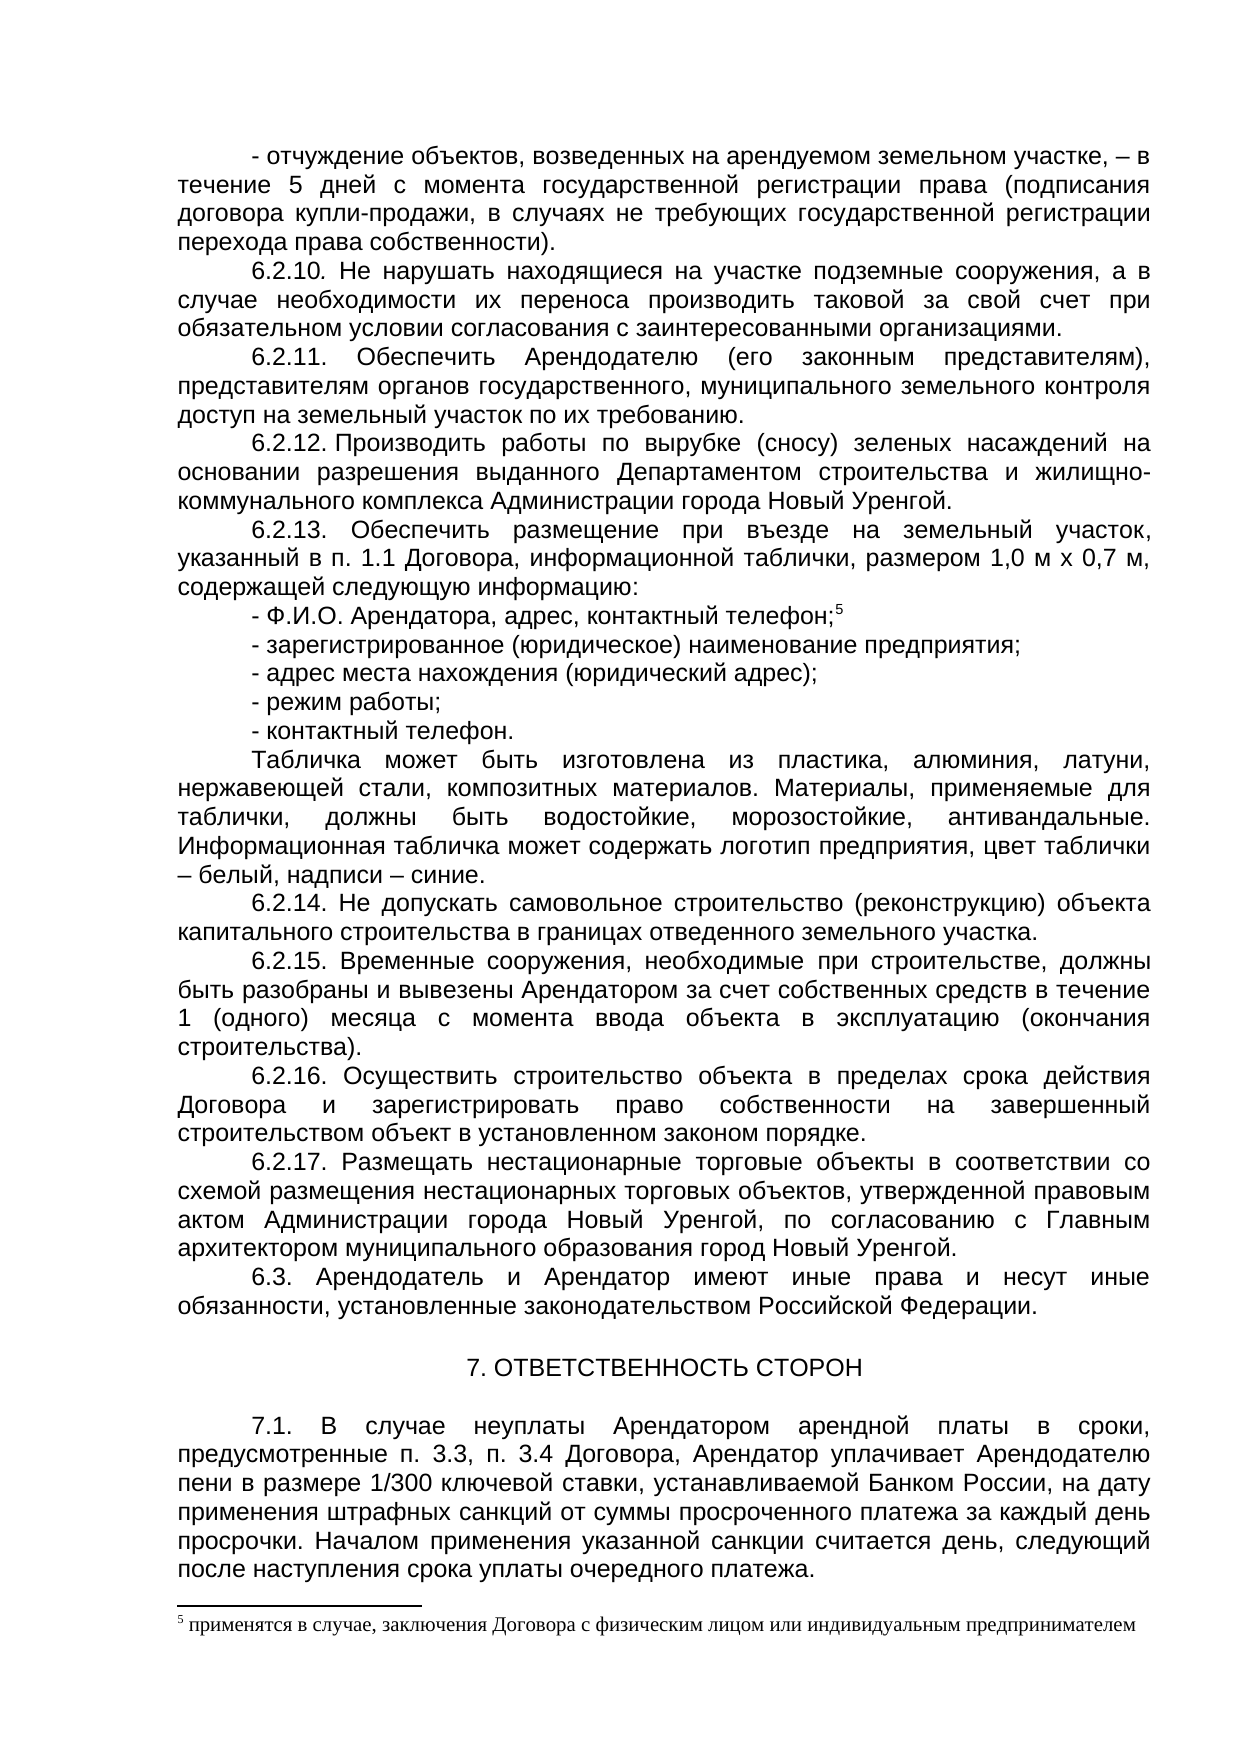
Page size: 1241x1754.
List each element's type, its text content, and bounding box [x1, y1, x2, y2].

text 6.2.17. Размещать нестационарные торговые объекты в соответствии со схемой размещения нестационарных торговых объектов, утвержденной правовым актом Администрации города Новый Уренгой, по согласованию с Главным архитектором муниципального образования город Новый Уренгой. [177, 1147, 1152, 1262]
text - адрес места нахождения (юридический адрес); [177, 658, 1152, 687]
text 6.3. Арендодатель и Арендатор имеют иные права и несут иные обязанности, установленные законодательством Российской Федерации. [177, 1262, 1152, 1320]
text 6.2.10. Не нарушать находящиеся на участке подземные сооружения, а в случае необходимости их переноса производить таковой за свой счет при обязательном условии согласования с заинтересованными организациями. [177, 256, 1152, 342]
text 6.2.14. Не допускать самовольное строительство (реконструкцию) объекта капитального строительства в границах отведенного земельного участка. [177, 888, 1152, 946]
text 7. ОТВЕТСТВЕННОСТЬ СТОРОН [177, 1353, 1152, 1382]
text - зарегистрированное (юридическое) наименование предприятия; [177, 630, 1152, 658]
text - отчуждение объектов, возведенных на арендуемом земельном участке, – в течение 5 дней с момента государственной регистрации права (подписания договора купли-продажи, в случаях не требующих государственной регистрации перехода права собственности). [177, 141, 1152, 256]
text 6.2.11. Обеспечить Арендодателю (его законным представителям), представителям органов государственного, муниципального земельного контроля доступ на земельный участок по их требованию. [177, 342, 1152, 428]
text 6.2.13. Обеспечить размещение при въезде на земельный участок, указанный в п. 1.1 Договора, информационной таблички, размером 1,0 м х 0,7 м, содержащей следующую информацию: [177, 515, 1152, 601]
text 6.2.15. Временные сооружения, необходимые при строительстве, должны быть разобраны и вывезены Арендатором за счет собственных средств в течение 1 (одного) месяца с момента ввода объекта в эксплуатацию (окончания строительства). [177, 946, 1152, 1061]
text 7.1. В случае неуплаты Арендатором арендной платы в сроки, предусмотренные п. 3.3, п. 3.4 Договора, Арендатор уплачивает Арендодателю пени в размере 1/300 ключевой ставки, устанавливаемой Банком России, на дату применения штрафных санкций от суммы просроченного платежа за каждый день просрочки. Началом применения указанной санкции считается день, следующий после наступления срока уплаты очередного платежа. [177, 1411, 1152, 1583]
text 6.2.12. Производить работы по вырубке (сносу) зеленых насаждений на основании разрешения выданного Департаментом строительства и жилищно-коммунального комплекса Администрации города Новый Уренгой. [177, 428, 1152, 515]
text Табличка может быть изготовлена из пластика, алюминия, латуни, нержавеющей стали, композитных материалов. Материалы, применяемые для таблички, должны быть водостойкие, морозостойкие, антивандальные. Информационная табличка может содержать логотип предприятия, цвет таблички – белый, надписи – синие. [177, 745, 1152, 888]
text - контактный телефон. [177, 716, 1152, 745]
text 6.2.16. Осуществить строительство объекта в пределах срока действия Договора и зарегистрировать право собственности на завершенный строительством объект в установленном законом порядке. [177, 1061, 1152, 1147]
text - Ф.И.О. Арендатора, адрес, контактный телефон; [177, 601, 1152, 630]
text - режим работы; [177, 687, 1152, 716]
